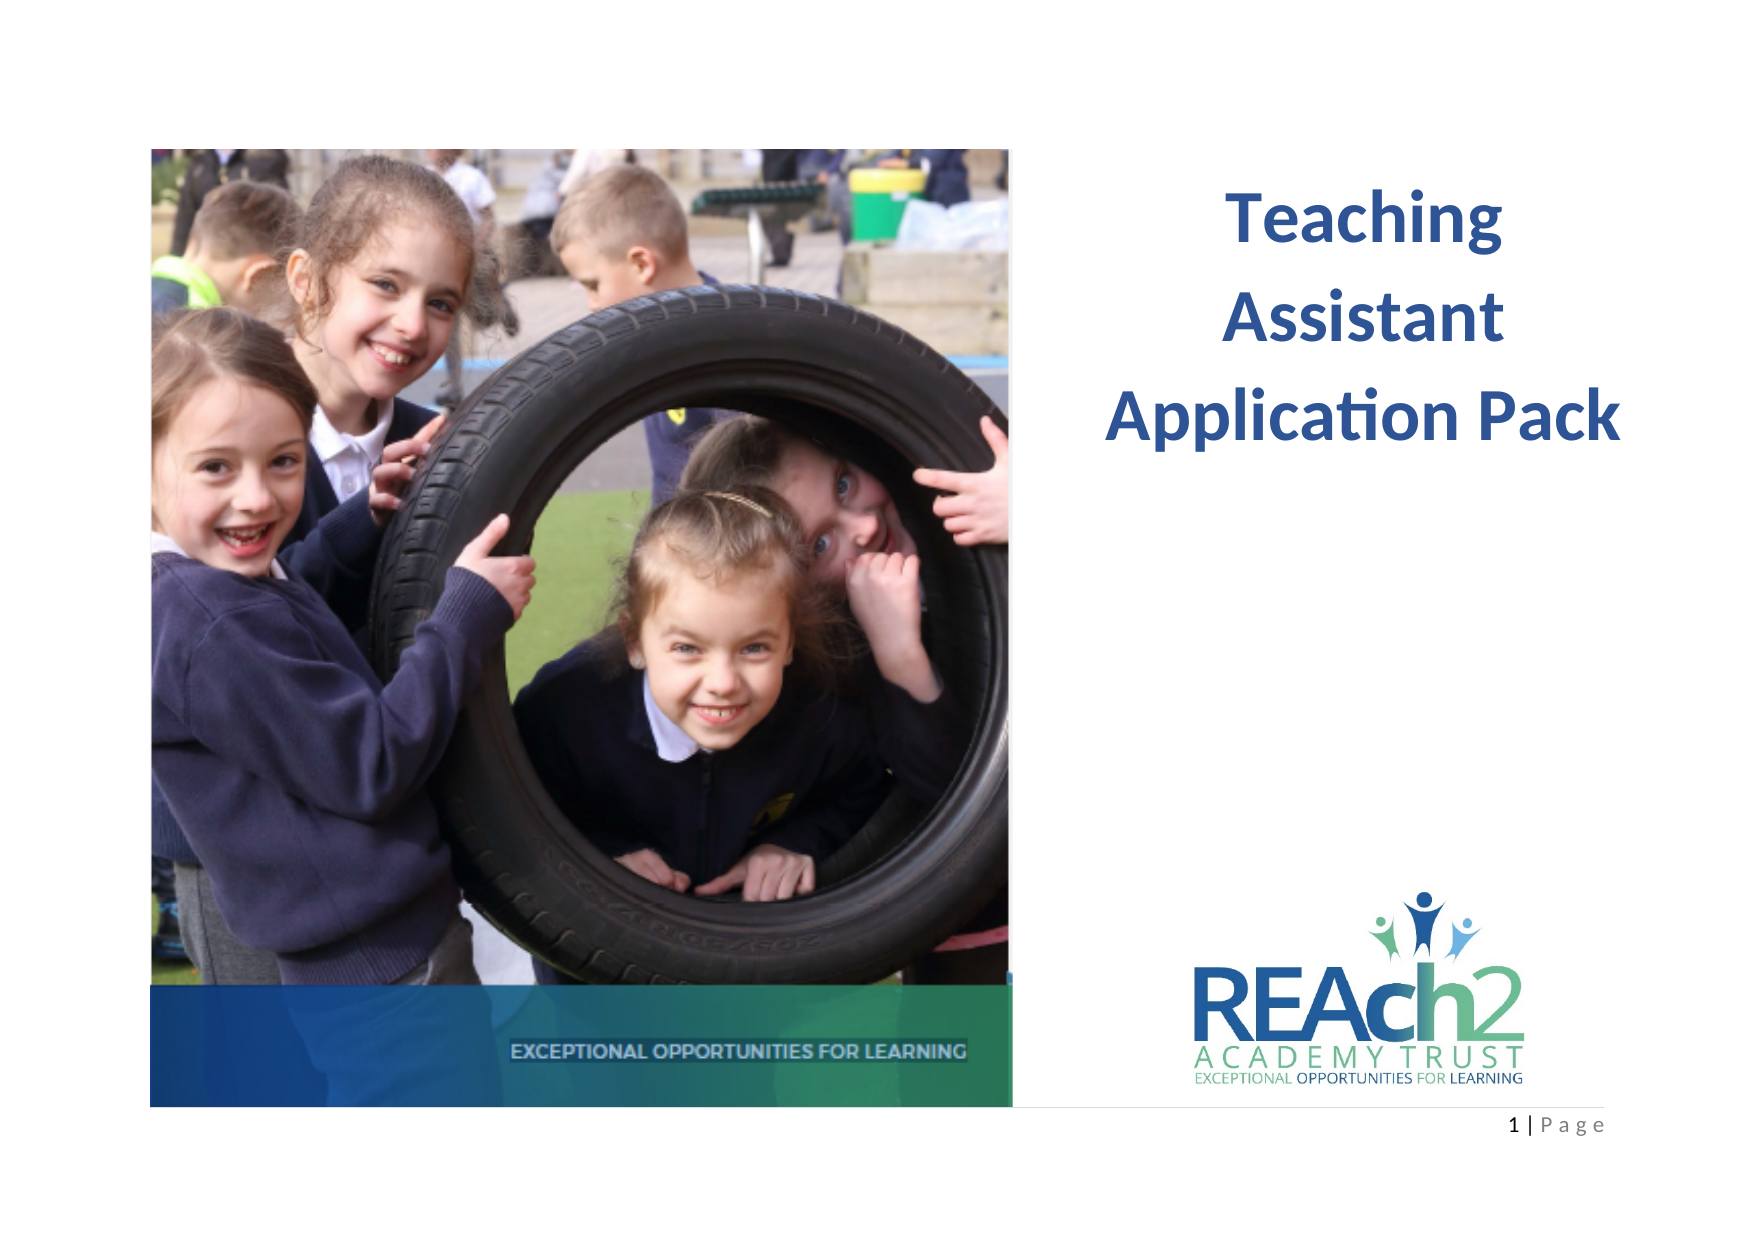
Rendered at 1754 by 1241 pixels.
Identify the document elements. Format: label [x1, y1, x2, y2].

picture [1192, 890, 1525, 1086]
picture [150, 149, 1013, 1107]
